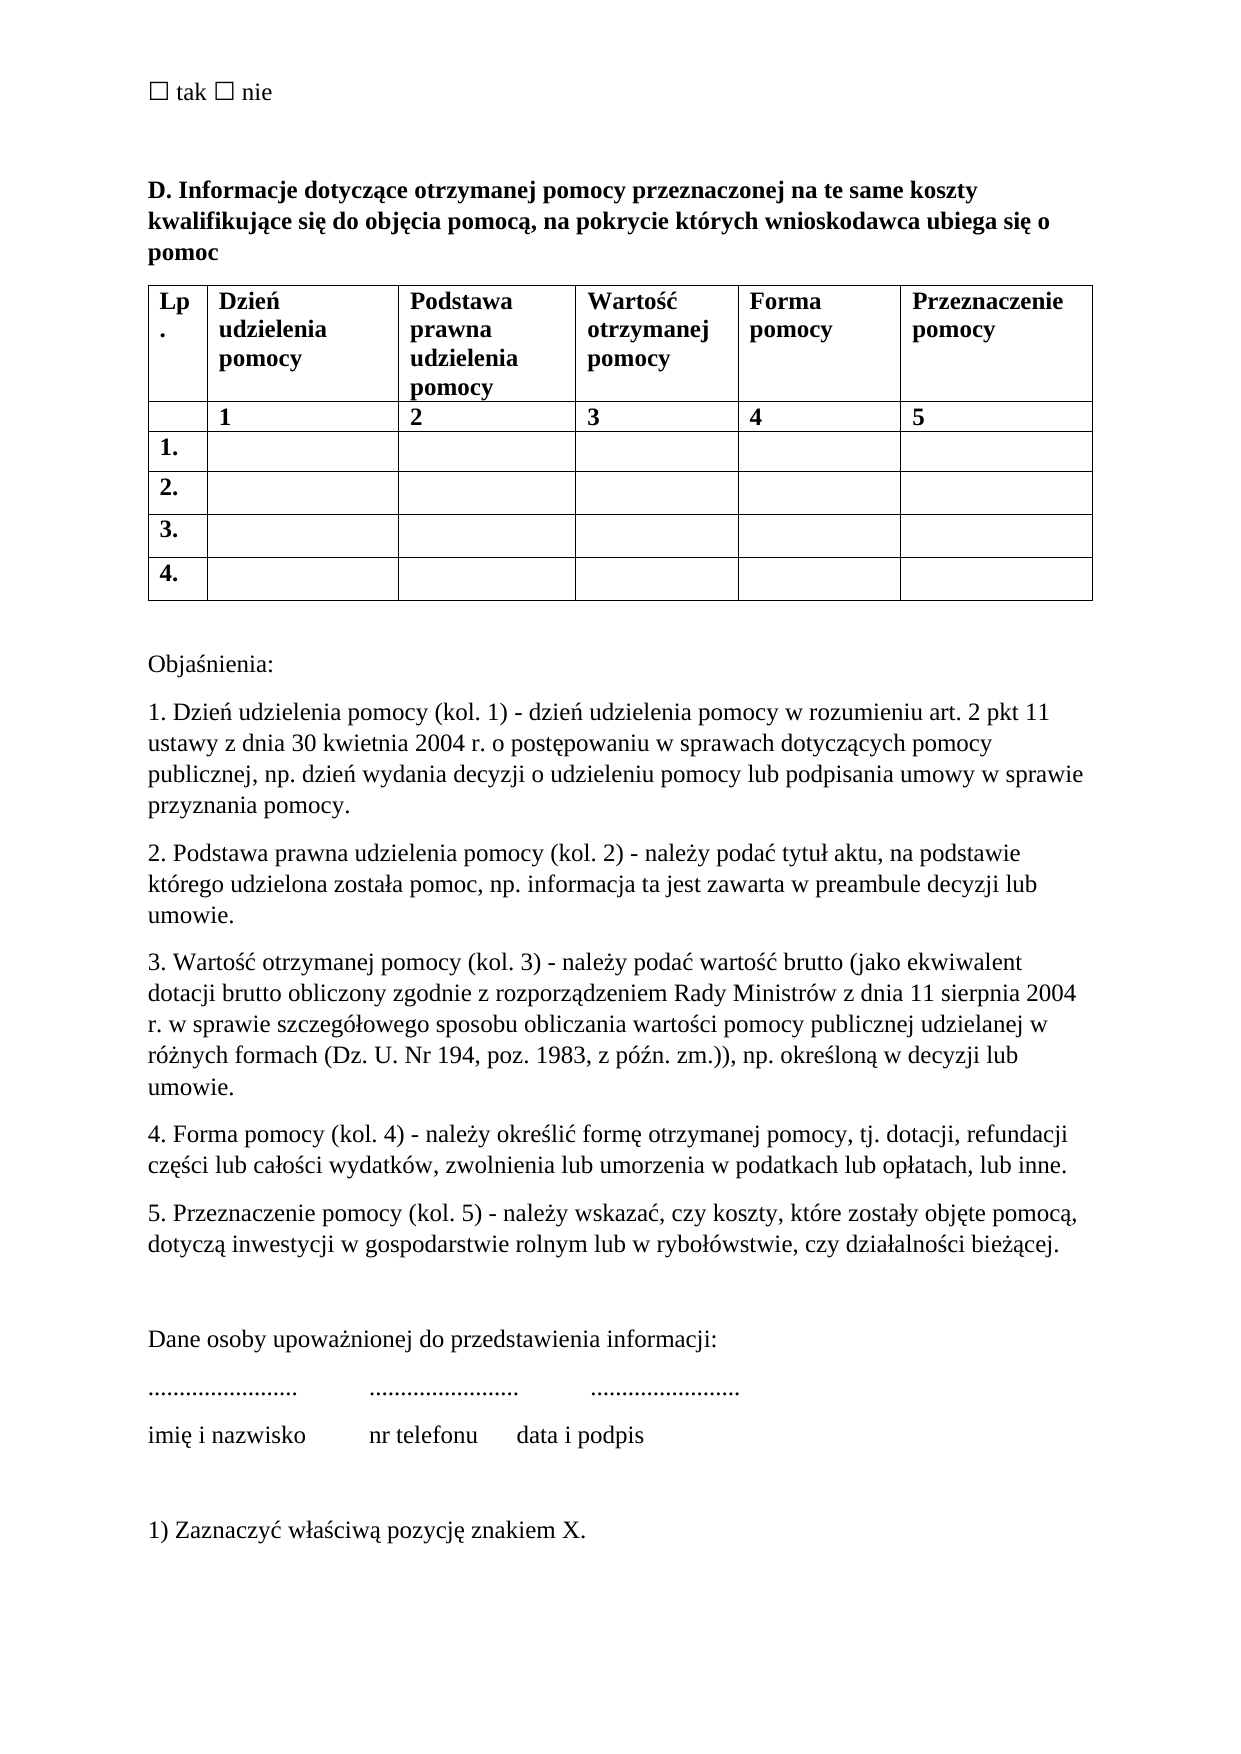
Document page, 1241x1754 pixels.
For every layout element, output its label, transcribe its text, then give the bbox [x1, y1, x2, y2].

table_cell [739, 472, 900, 513]
table_cell 1 [208, 402, 398, 431]
table_cell 4 [739, 402, 900, 431]
text D. Informacje dotyczące otrzymanej pomocy przeznaczonej na te same koszty kwalifikujące się do objęcia pomocą, na pokrycie których wnioskodawca ubiega się o pomoc [148, 175, 1093, 266]
table_cell [901, 432, 1092, 471]
table_header Wartość otrzymanej pomocy [576, 286, 738, 401]
text 1) Zaznaczyć właściwą pozycję znakiem X. [148, 1515, 1093, 1544]
table_cell [208, 432, 398, 471]
table_cell [739, 515, 900, 557]
table_cell [901, 515, 1092, 557]
table_cell [399, 472, 575, 513]
table_cell [901, 558, 1092, 600]
table_cell [399, 558, 575, 600]
table_cell [739, 432, 900, 471]
table_cell [576, 558, 738, 600]
table_cell 3 [576, 402, 738, 431]
table_cell 5 [901, 402, 1092, 431]
table_cell [576, 432, 738, 471]
table_header Forma pomocy [739, 286, 900, 401]
table_cell 2. [149, 472, 207, 513]
text tak nie [148, 74, 1093, 108]
table_cell [149, 402, 207, 431]
table_cell 4. [149, 558, 207, 600]
table_cell 2 [399, 402, 575, 431]
table_cell [576, 472, 738, 513]
text 1. Dzień udzielenia pomocy (kol. 1) - dzień udzielenia pomocy w rozumieniu art. 2 pkt 11 ustawy z dnia 30 kwietnia 2004 r. o postępowaniu w sprawach dotyczących pomocy publicznej, np. dzień wydania decyzji o udzieleniu pomocy lub podpisania umowy w sprawie przyznania pomocy. [148, 697, 1093, 819]
text 3. Wartość otrzymanej pomocy (kol. 3) - należy podać wartość brutto (jako ekwiwalent dotacji brutto obliczony zgodnie z rozporządzeniem Rady Ministrów z dnia 11 sierpnia 2004 r. w sprawie szczegółowego sposobu obliczania wartości pomocy publicznej udzielanej w różnych formach (Dz. U. Nr 194, poz. 1983, z późn. zm.)), np. określoną w decyzji lub umowie. [148, 947, 1093, 1100]
table_cell [399, 515, 575, 557]
table_cell 1. [149, 432, 207, 471]
table_cell [901, 472, 1092, 513]
table_cell 3. [149, 515, 207, 557]
text Objaśnienia: [148, 649, 1093, 678]
table_header Podstawa prawna udzielenia pomocy [399, 286, 575, 401]
text imię i nazwisko nr telefonu data i podpis [148, 1420, 1093, 1449]
table_cell [208, 472, 398, 513]
text 2. Podstawa prawna udzielenia pomocy (kol. 2) - należy podać tytuł aktu, na podstawie którego udzielona została pomoc, np. informacja ta jest zawarta w preambule decyzji lub umowie. [148, 838, 1093, 928]
table_header Dzień udzielenia pomocy [208, 286, 398, 401]
table_cell [576, 515, 738, 557]
table_cell [739, 558, 900, 600]
text 4. Forma pomocy (kol. 4) - należy określić formę otrzymanej pomocy, tj. dotacji, refundacji części lub całości wydatków, zwolnienia lub umorzenia w podatkach lub opłatach, lub inne. [148, 1119, 1093, 1179]
table_cell [208, 558, 398, 600]
table_header Lp. [149, 286, 207, 401]
table_header Przeznaczenie pomocy [901, 286, 1092, 401]
table_cell [399, 432, 575, 471]
table_cell [208, 515, 398, 557]
text 5. Przeznaczenie pomocy (kol. 5) - należy wskazać, czy koszty, które zostały objęte pomocą, dotyczą inwestycji w gospodarstwie rolnym lub w rybołówstwie, czy działalności bieżącej. [148, 1198, 1093, 1258]
text Dane osoby upoważnionej do przedstawienia informacji: [148, 1324, 1093, 1353]
text ........................ ........................ ........................ [148, 1372, 1093, 1401]
